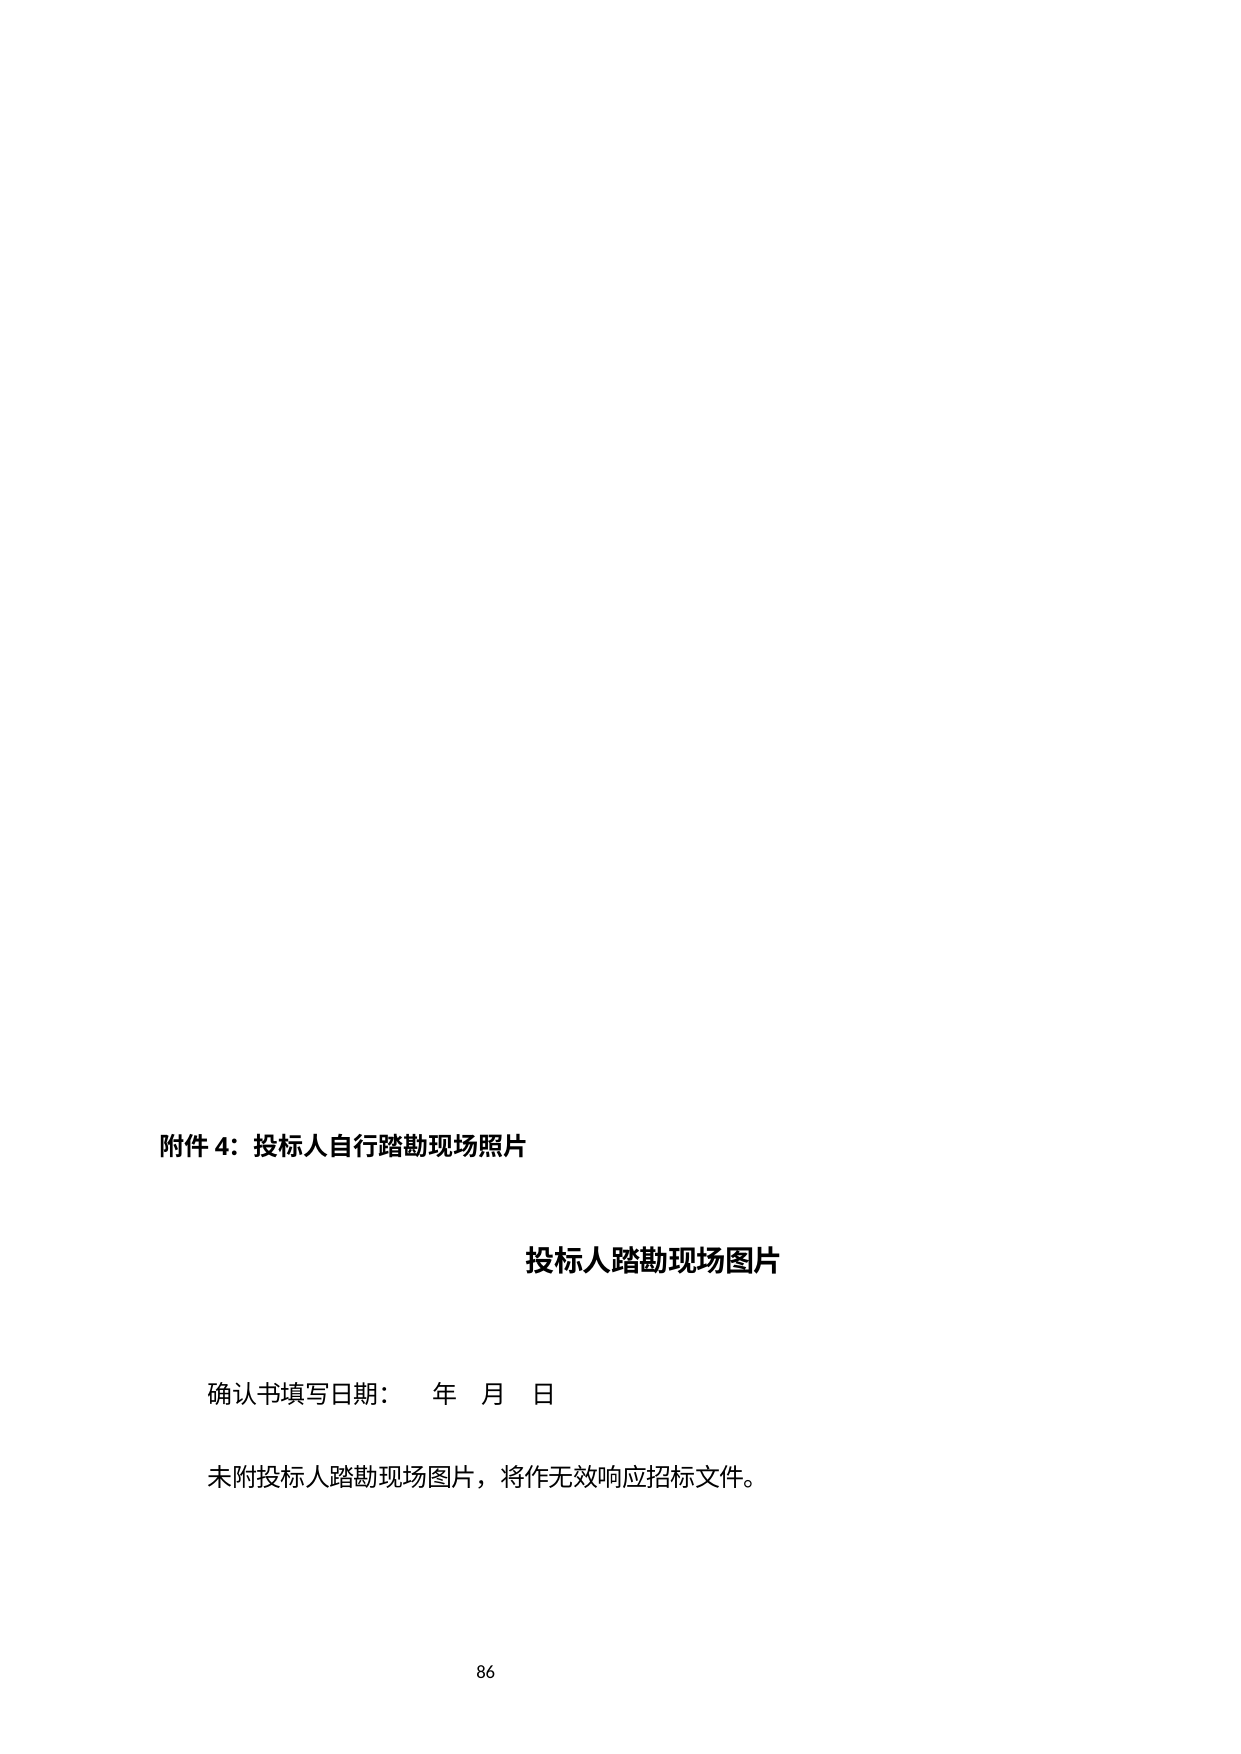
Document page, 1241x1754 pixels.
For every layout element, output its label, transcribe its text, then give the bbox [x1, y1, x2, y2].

text 投标人踏勘现场图片 [159, 1226, 1093, 1291]
text 未附投标人踏勘现场图片，将作无效响应招标文件。 [159, 1443, 1093, 1508]
text 确认书填写日期： 年 月 日 [159, 1360, 1093, 1425]
text 附件4：投标人自行踏勘现场照片 [159, 1112, 1093, 1177]
